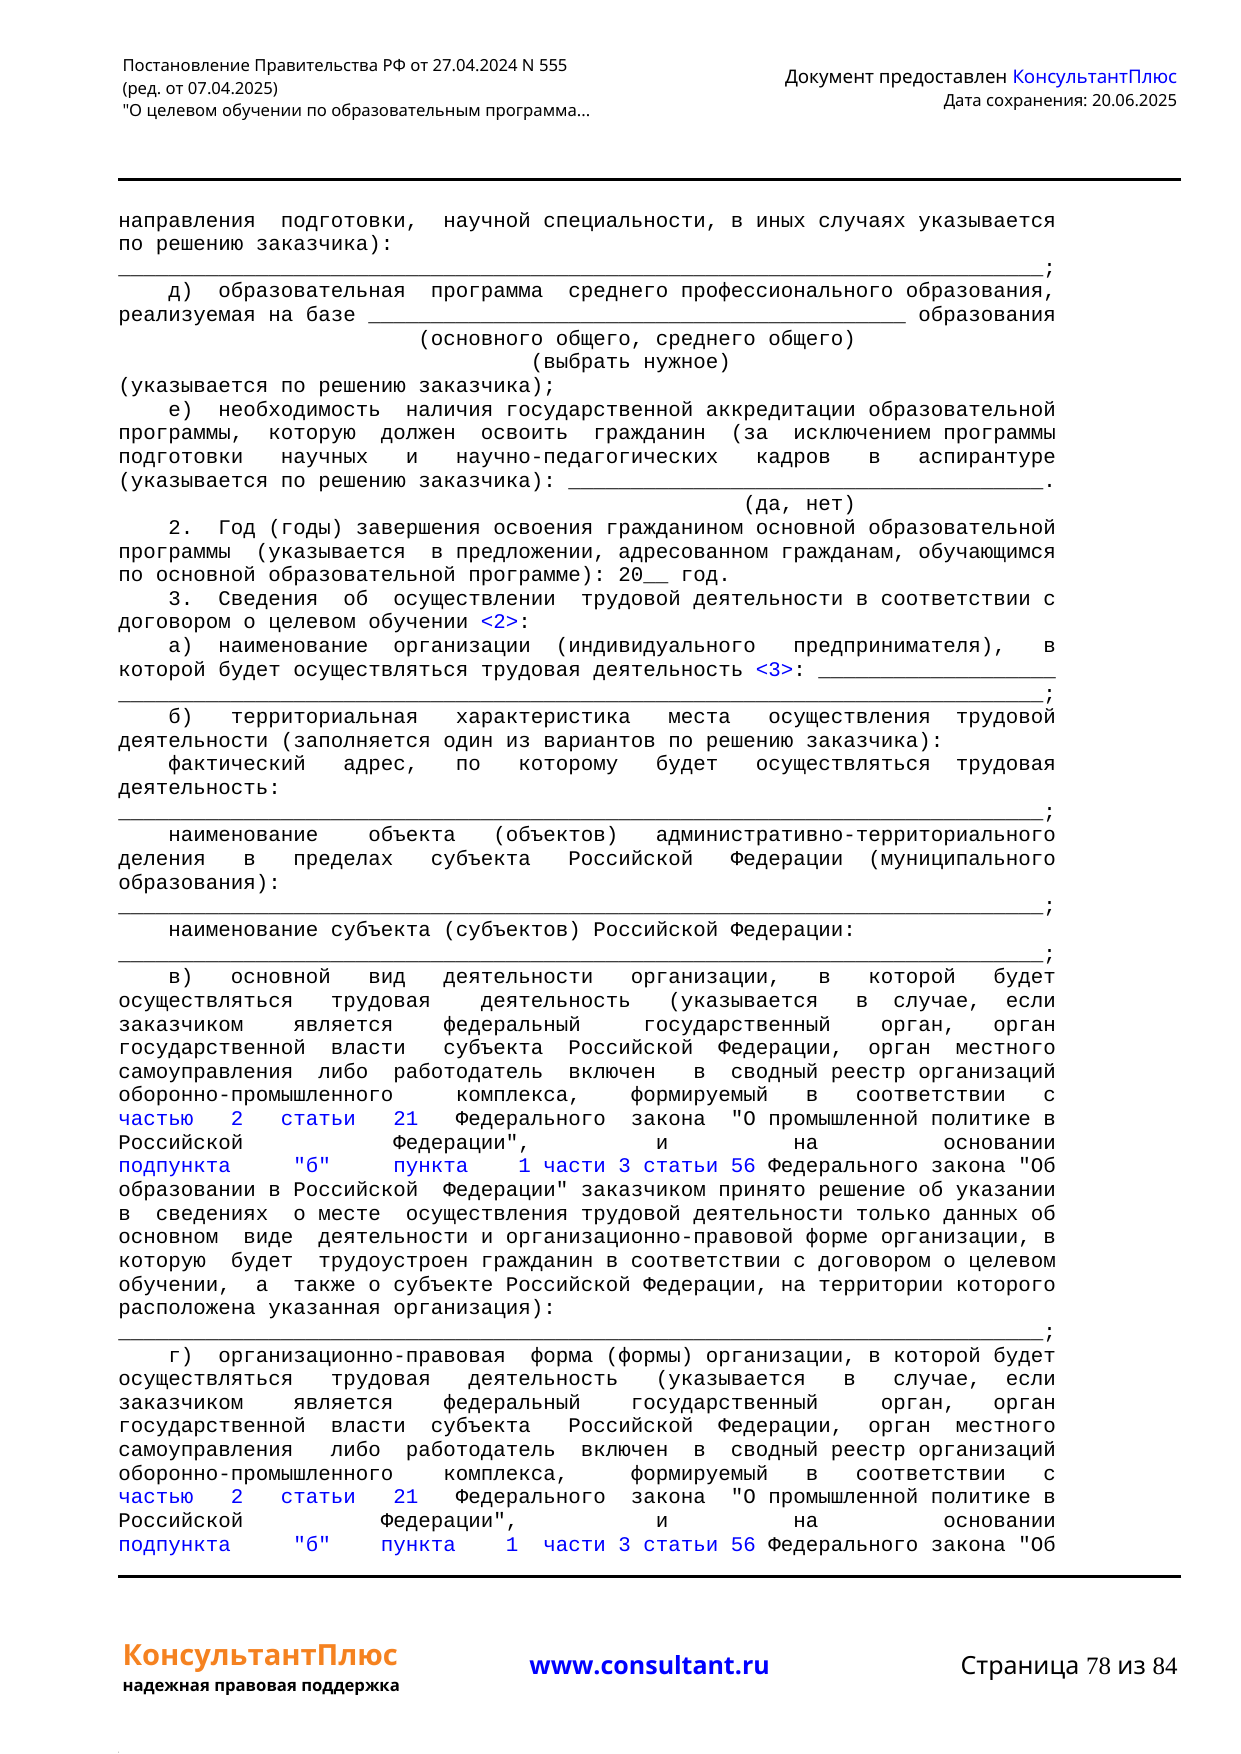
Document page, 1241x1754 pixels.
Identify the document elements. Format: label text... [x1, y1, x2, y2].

text в сведениях о месте осуществления трудовой деятельности только данных об [118, 1203, 1181, 1226]
text которую будет трудоустроен гражданин в соответствии с договором о целевом [118, 1250, 1181, 1274]
text наименование объекта (объектов) административно-территориального [118, 824, 1181, 848]
text образовании в Российской Федерации" заказчиком принято решение об указании [118, 1179, 1181, 1203]
text фактический адрес, по которому будет осуществляться трудовая [118, 753, 1181, 777]
text оборонно-промышленного комплекса, формируемый в соответствии с [118, 1463, 1181, 1486]
text осуществляться трудовая деятельность (указывается в случае, если [118, 990, 1181, 1013]
text __________________________________________________________________________; [118, 682, 1181, 706]
text 3. Сведения об осуществлении трудовой деятельности в соответствии с [118, 588, 1181, 612]
text договором о целевом обучении <2>: [118, 612, 1181, 635]
text б) территориальная характеристика места осуществления трудовой [118, 706, 1181, 730]
text __________________________________________________________________________; [118, 895, 1181, 919]
text осуществляться трудовая деятельность (указывается в случае, если [118, 1368, 1181, 1392]
text 2. Год (годы) завершения освоения гражданином основной образовательной [118, 517, 1181, 541]
text (указывается по решению заказчика); [118, 375, 1181, 399]
text (выбрать нужное) [118, 351, 1181, 375]
text которой будет осуществляться трудовая деятельность <3>: ___________________ [118, 659, 1181, 682]
text оборонно-промышленного комплекса, формируемый в соответствии с [118, 1084, 1181, 1108]
text деления в пределах субъекта Российской Федерации (муниципального [118, 848, 1181, 872]
text е) необходимость наличия государственной аккредитации образовательной [118, 399, 1181, 422]
text деятельности (заполняется один из вариантов по решению заказчика): [118, 730, 1181, 753]
text государственной власти субъекта Российской Федерации, орган местного [118, 1416, 1181, 1439]
text самоуправления либо работодатель включен в сводный реестр организаций [118, 1061, 1181, 1084]
text (да, нет) [118, 493, 1181, 517]
text подпункта "б" пункта 1 части 3 статьи 56 Федерального закона "Об [118, 1534, 1181, 1557]
text заказчиком является федеральный государственный орган, орган [118, 1013, 1181, 1037]
text расположена указанная организация): [118, 1297, 1181, 1321]
text государственной власти субъекта Российской Федерации, орган местного [118, 1037, 1181, 1061]
text __________________________________________________________________________; [118, 1321, 1181, 1344]
text (основного общего, среднего общего) [118, 328, 1181, 351]
text программы, которую должен освоить гражданин (за исключением программы [118, 422, 1181, 446]
text __________________________________________________________________________; [118, 257, 1181, 281]
text по основной образовательной программе): 20__ год. [118, 564, 1181, 588]
text направления подготовки, научной специальности, в иных случаях указывается [118, 209, 1181, 233]
text самоуправления либо работодатель включен в сводный реестр организаций [118, 1439, 1181, 1463]
text наименование субъекта (субъектов) Российской Федерации: [118, 919, 1181, 943]
text частью 2 статьи 21 Федерального закона "О промышленной политике в [118, 1108, 1181, 1132]
text а) наименование организации (индивидуального предпринимателя), в [118, 635, 1181, 659]
text (указывается по решению заказчика): ______________________________________. [118, 470, 1181, 493]
text программы (указывается в предложении, адресованном гражданам, обучающимся [118, 541, 1181, 564]
text основном виде деятельности и организационно-правовой форме организации, в [118, 1226, 1181, 1250]
text образования): [118, 872, 1181, 895]
text в) основной вид деятельности организации, в которой будет [118, 966, 1181, 990]
text __________________________________________________________________________; [118, 943, 1181, 966]
text деятельность: [118, 777, 1181, 801]
text д) образовательная программа среднего профессионального образования, [118, 281, 1181, 304]
text обучении, а также о субъекте Российской Федерации, на территории которого [118, 1274, 1181, 1297]
text по решению заказчика): [118, 233, 1181, 257]
text подготовки научных и научно-педагогических кадров в аспирантуре [118, 446, 1181, 470]
text реализуемая на базе ___________________________________________ образования [118, 304, 1181, 328]
text г) организационно-правовая форма (формы) организации, в которой будет [118, 1344, 1181, 1368]
text частью 2 статьи 21 Федерального закона "О промышленной политике в [118, 1486, 1181, 1510]
text заказчиком является федеральный государственный орган, орган [118, 1392, 1181, 1416]
text Российской Федерации", и на основании [118, 1510, 1181, 1534]
text Российской Федерации", и на основании [118, 1132, 1181, 1155]
text __________________________________________________________________________; [118, 801, 1181, 824]
text подпункта "б" пункта 1 части 3 статьи 56 Федерального закона "Об [118, 1155, 1181, 1179]
